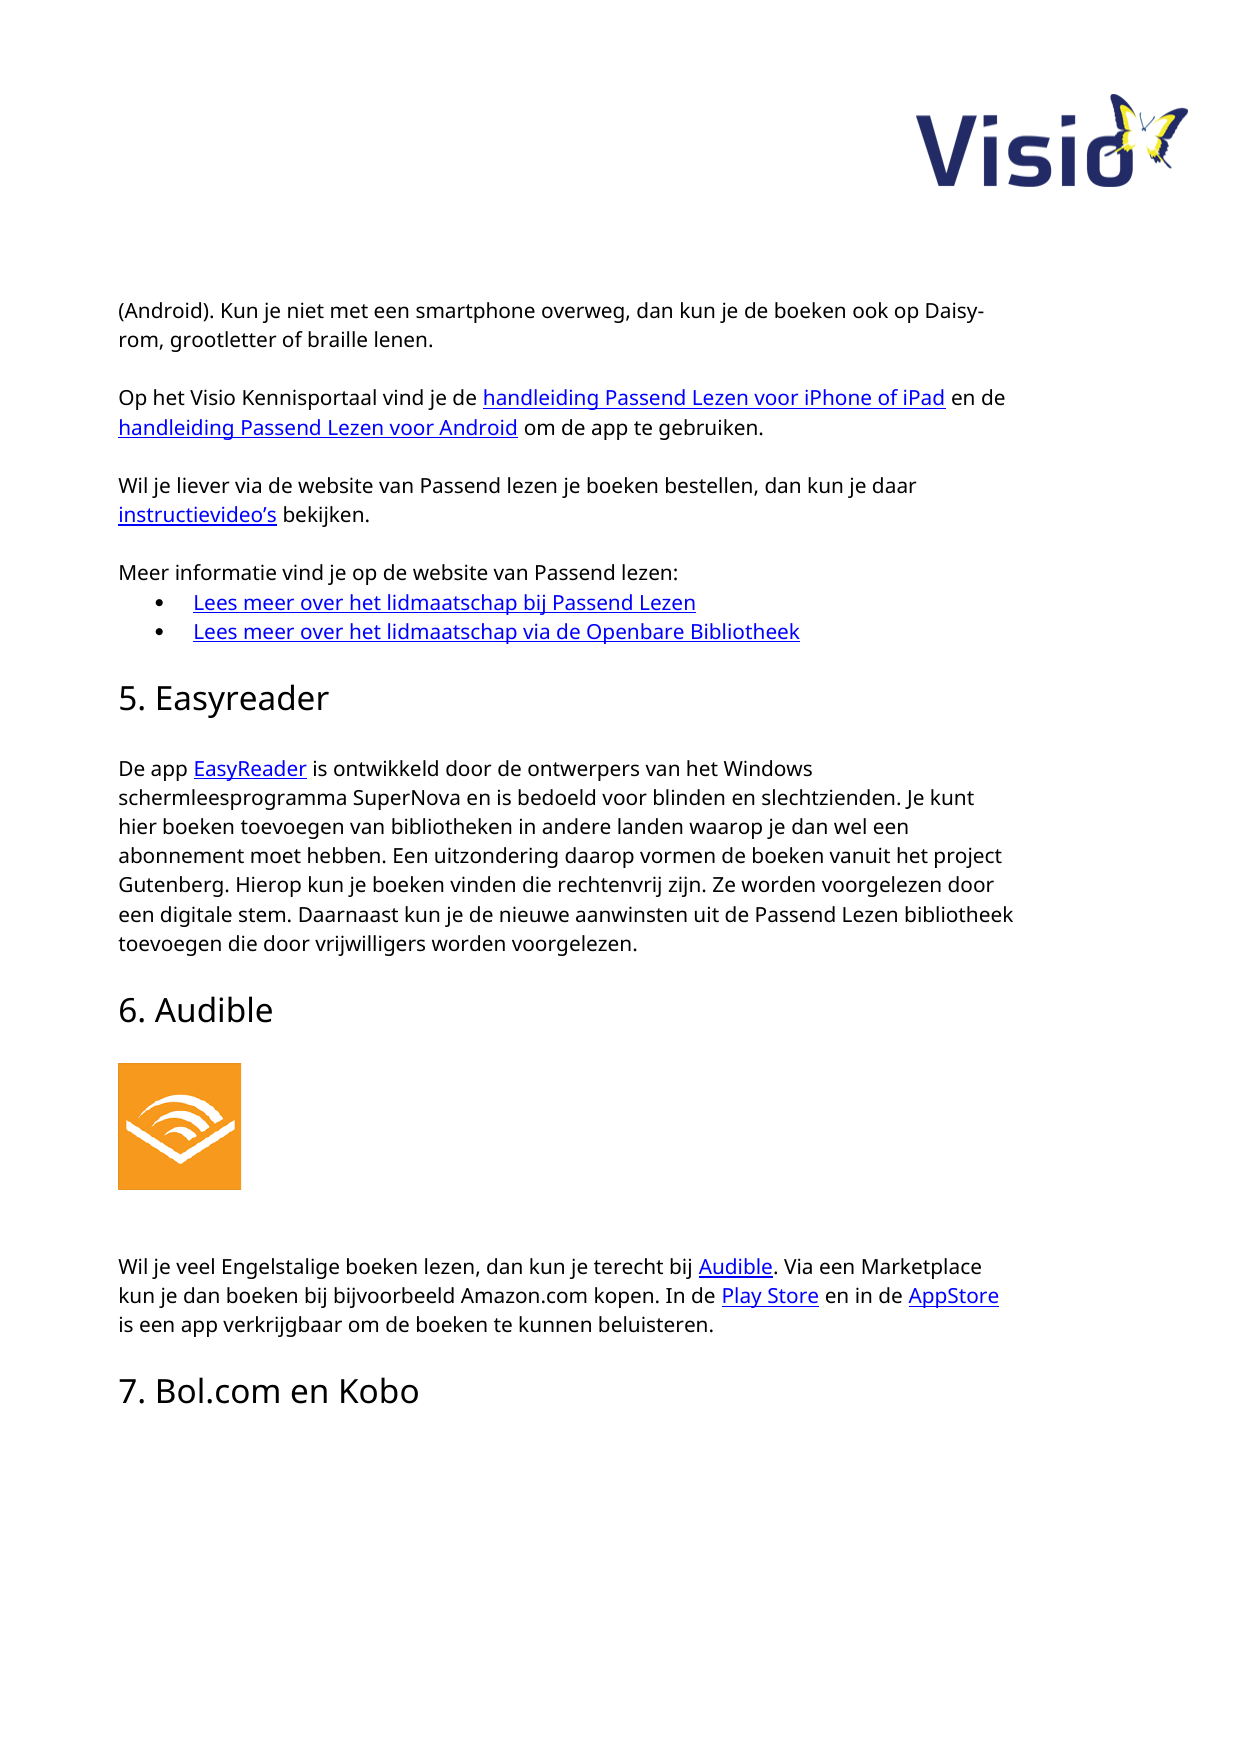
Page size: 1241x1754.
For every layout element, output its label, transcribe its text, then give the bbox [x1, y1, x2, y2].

subtitle 5. Easyreader [118, 674, 1016, 720]
text Op het Visio Kennisportaal vind je de handleiding Passend Lezen voor iPhone of iPad en de handleiding Passend Lezen voor Android om de app te gebruiken. [118, 383, 1016, 441]
subtitle 6. Audible [118, 987, 1016, 1032]
text De app EasyReader is ontwikkeld door de ontwerpers van het Windows schermleesprogramma SuperNova en is bedoeld voor blinden en slechtzienden. Je kunt hier boeken toevoegen van bibliotheken in andere landen waarop je dan wel een abonnement moet hebben. Een uitzondering daarop vormen de boeken vanuit het project Gutenberg. Hierop kun je boeken vinden die rechtenvrij zijn. Ze worden voorgelezen door een digitale stem. Daarnaast kun je de nieuwe aanwinsten uit de Passend Lezen bibliotheek toevoegen die door vrijwilligers worden voorgelezen. [118, 753, 1016, 957]
subtitle 7. Bol.com en Kobo [118, 1368, 1016, 1413]
list Lees meer over het lidmaatschap via de Openbare Bibliotheek [156, 616, 1016, 645]
text Wil je veel Engelstalige boeken lezen, dan kun je terecht bij Audible. Via een Marketplace kun je dan boeken bij bijvoorbeeld Amazon.com kopen. In de Play Store en in de AppStore is een app verkrijgbaar om de boeken te kunnen beluisteren. [118, 1251, 1016, 1339]
text Meer informatie vind je op de website van Passend lezen: [118, 558, 1016, 587]
picture [118, 1063, 242, 1190]
list Lees meer over het lidmaatschap bij Passend Lezen [156, 587, 1016, 616]
picture [904, 89, 1199, 190]
text Wil je liever via de website van Passend lezen je boeken bestellen, dan kun je daar instructievideo’s bekijken. [118, 470, 1016, 529]
